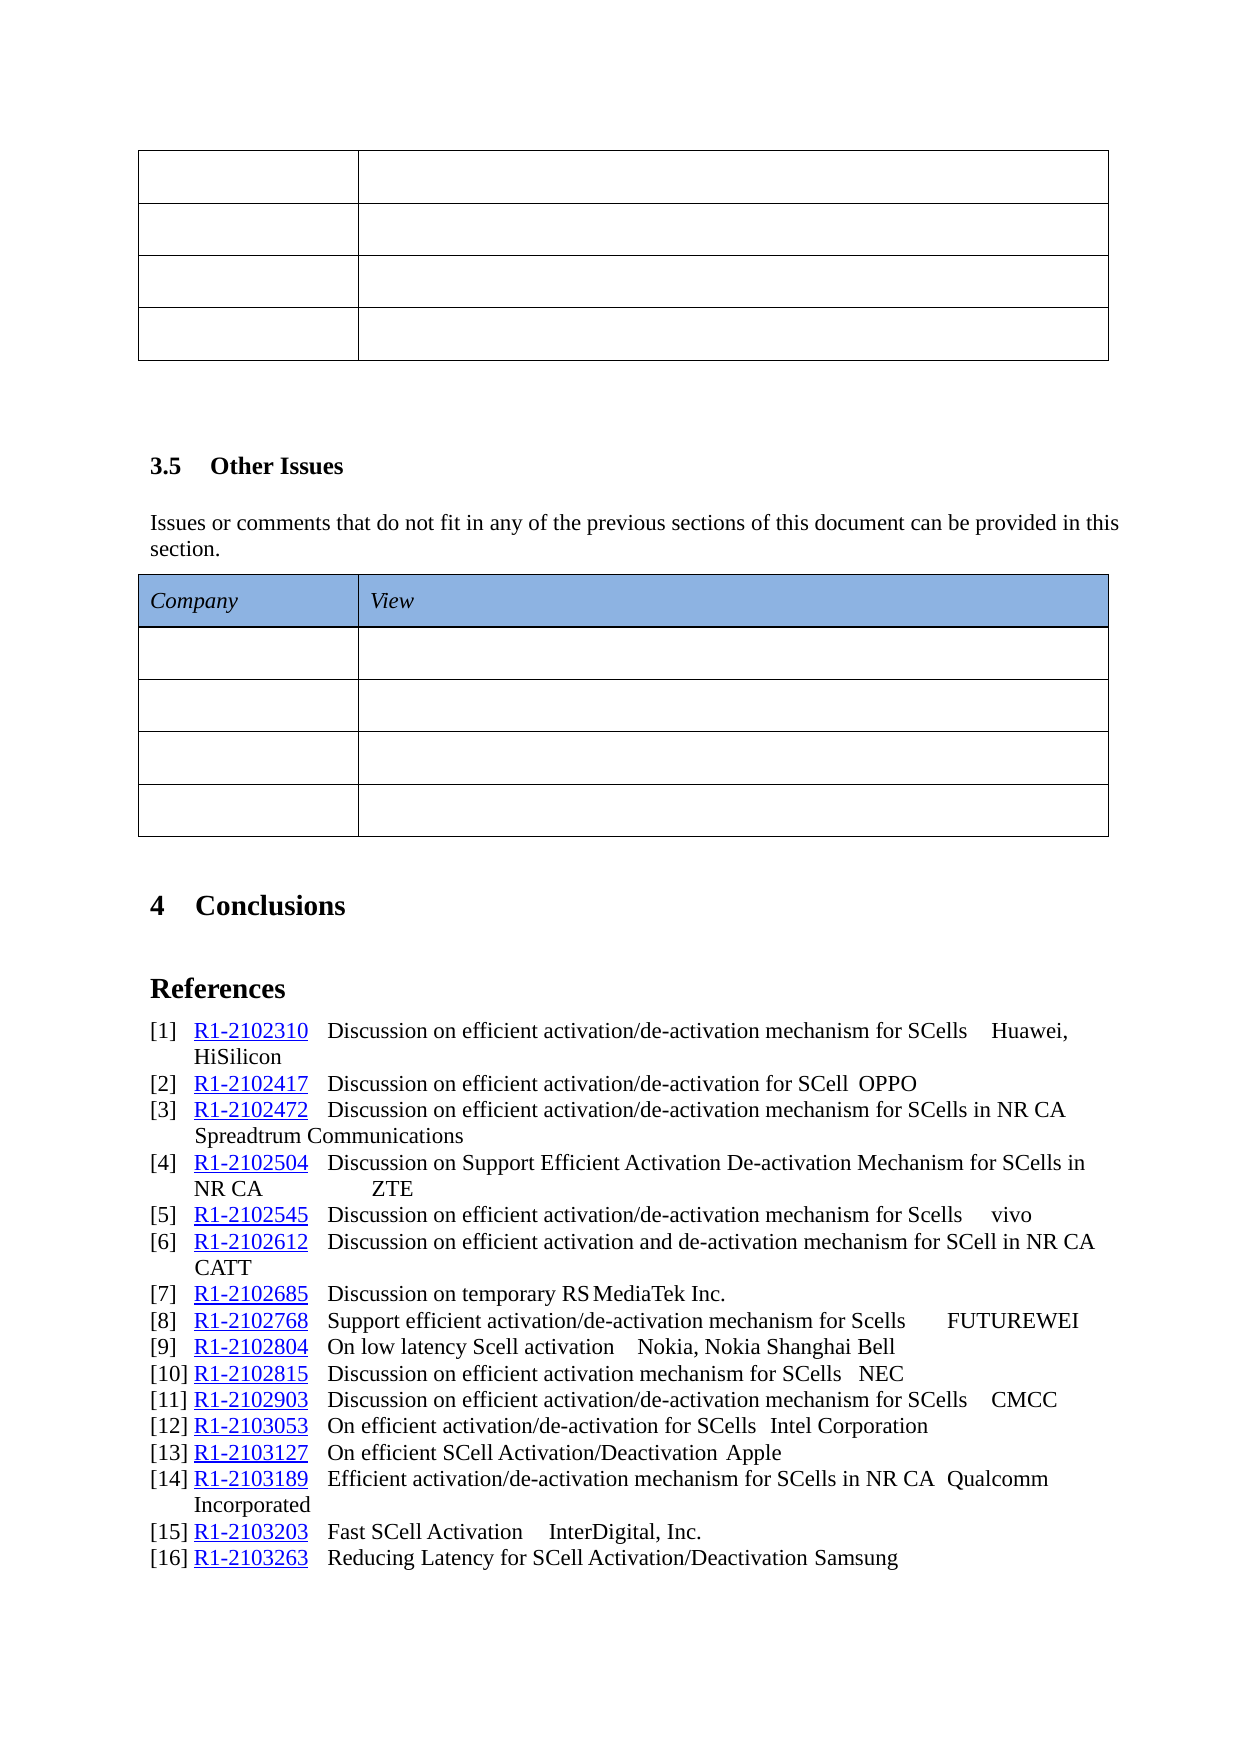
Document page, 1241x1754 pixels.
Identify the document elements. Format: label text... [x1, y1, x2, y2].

list R1-2103053 On efficient activation/de-activation for SCells Intel Corporation [150, 1412, 1120, 1439]
list R1-2102815 Discussion on efficient activation mechanism for SCells NEC [150, 1359, 1120, 1386]
table_cell [359, 256, 1108, 307]
list R1-2103189 Efficient activation/de-activation mechanism for SCells in NR CA Qualcomm Incorporated [150, 1465, 1120, 1518]
table_cell [359, 680, 1108, 731]
table_cell [359, 628, 1108, 679]
table_cell [359, 785, 1108, 836]
table_header Company [139, 575, 358, 626]
list R1-2102472 Discussion on efficient activation/de-activation mechanism for SCells in NR CA Spreadtrum Communications [150, 1096, 1120, 1149]
table_cell [139, 628, 358, 679]
list R1-2102804 On low latency Scell activation Nokia, Nokia Shanghai Bell [150, 1333, 1120, 1359]
table_cell [139, 308, 358, 359]
list R1-2102545 Discussion on efficient activation/de-activation mechanism for Scells vivo [150, 1201, 1120, 1228]
list R1-2102768 Support efficient activation/de-activation mechanism for Scells FUTUREWEI [150, 1307, 1120, 1333]
table_header View [359, 575, 1108, 626]
subtitle Conclusions [150, 888, 1120, 922]
table_cell [359, 308, 1108, 359]
table_cell [139, 204, 358, 255]
list R1-2102612 Discussion on efficient activation and de-activation mechanism for SCell in NR CA CATT [150, 1228, 1120, 1281]
list R1-2102504 Discussion on Support Efficient Activation De-activation Mechanism for SCells in NR CA ZTE [150, 1149, 1120, 1201]
table_cell [359, 204, 1108, 255]
subtitle References [150, 971, 1120, 1004]
list R1-2102903 Discussion on efficient activation/de-activation mechanism for SCells CMCC [150, 1386, 1120, 1412]
table_cell [359, 732, 1108, 783]
list R1-2103203 Fast SCell Activation InterDigital, Inc. [150, 1518, 1120, 1544]
list R1-2102310 Discussion on efficient activation/de-activation mechanism for SCells Huawei, HiSilicon [150, 1017, 1120, 1070]
table_cell [139, 732, 358, 783]
table_cell [359, 151, 1108, 202]
table_cell [139, 256, 358, 307]
subtitle Other Issues [150, 451, 1120, 479]
table_cell [139, 151, 358, 202]
list R1-2102685 Discussion on temporary RS MediaTek Inc. [150, 1281, 1120, 1307]
table_cell [139, 785, 358, 836]
list R1-2103263 Reducing Latency for SCell Activation/Deactivation Samsung [150, 1544, 1120, 1570]
list R1-2103127 On efficient SCell Activation/Deactivation Apple [150, 1439, 1120, 1465]
table_cell [139, 680, 358, 731]
text Issues or comments that do not fit in any of the previous sections of this document can be provided in this section. [150, 509, 1120, 561]
list R1-2102417 Discussion on efficient activation/de-activation for SCell OPPO [150, 1070, 1120, 1096]
